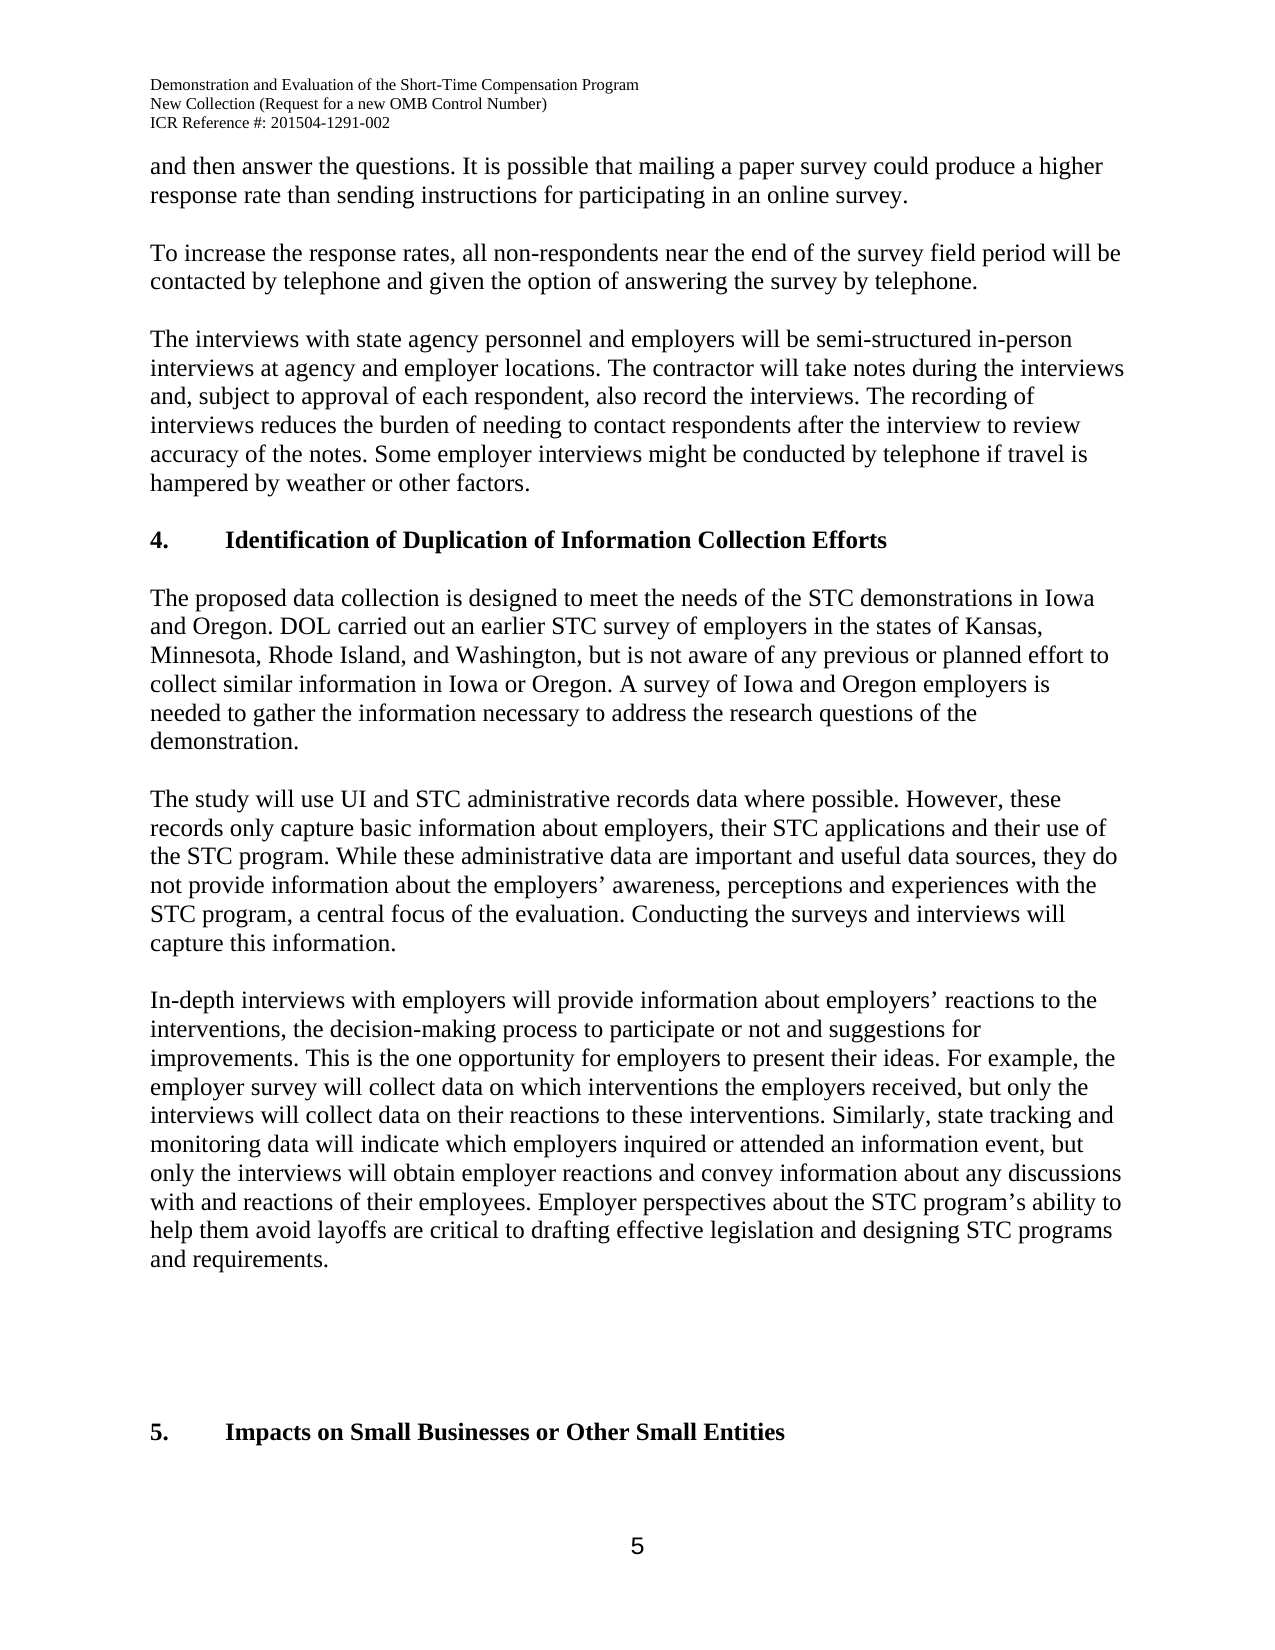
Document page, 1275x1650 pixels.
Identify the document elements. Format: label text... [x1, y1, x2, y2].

text In-depth interviews with employers will provide information about employers’ reactions to the interventions, the decision-making process to participate or not and suggestions for improvements. This is the one opportunity for employers to present their ideas. For example, the employer survey will collect data on which interventions the employers received, but only the interviews will collect data on their reactions to these interventions. Similarly, state tracking and monitoring data will indicate which employers inquired or attended an information event, but only the interviews will obtain employer reactions and convey information about any discussions with and reactions of their employees. Employer perspectives about the STC program’s ability to help them avoid layoffs are critical to drafting effective legislation and designing STC programs and requirements. [150, 986, 1125, 1273]
text The interviews with state agency personnel and employers will be semi-structured in-person interviews at agency and employer locations. The contractor will take notes during the interviews and, subject to approval of each respondent, also record the interviews. The recording of interviews reduces the burden of needing to contact respondents after the interview to review accuracy of the notes. Some employer interviews might be conducted by telephone if travel is hampered by weather or other factors. [150, 324, 1125, 496]
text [150, 151, 1125, 209]
text 4. Identification of Duplication of Information Collection Efforts [150, 525, 1125, 554]
text The study will use UI and STC administrative records data where possible. However, these records only capture basic information about employers, their STC applications and their use of the STC program. While these administrative data are important and useful data sources, they do not provide information about the employers’ awareness, perceptions and experiences with the STC program, a central focus of the evaluation. Conducting the surveys and interviews will capture this information. [150, 784, 1125, 956]
text 5. Impacts on Small Businesses or Other Small Entities [150, 1417, 1125, 1446]
text To increase the response rates, all non-respondents near the end of the survey field period will be contacted by telephone and given the option of answering the survey by telephone. [150, 238, 1125, 295]
text The proposed data collection is designed to meet the needs of the STC demonstrations in Iowa and Oregon. DOL carried out an earlier STC survey of employers in the states of Kansas, Minnesota, Rhode Island, and Washington, but is not aware of any previous or planned effort to collect similar information in Iowa or Oregon. A survey of Iowa and Oregon employers is needed to gather the information necessary to address the research questions of the demonstration. [150, 583, 1125, 755]
